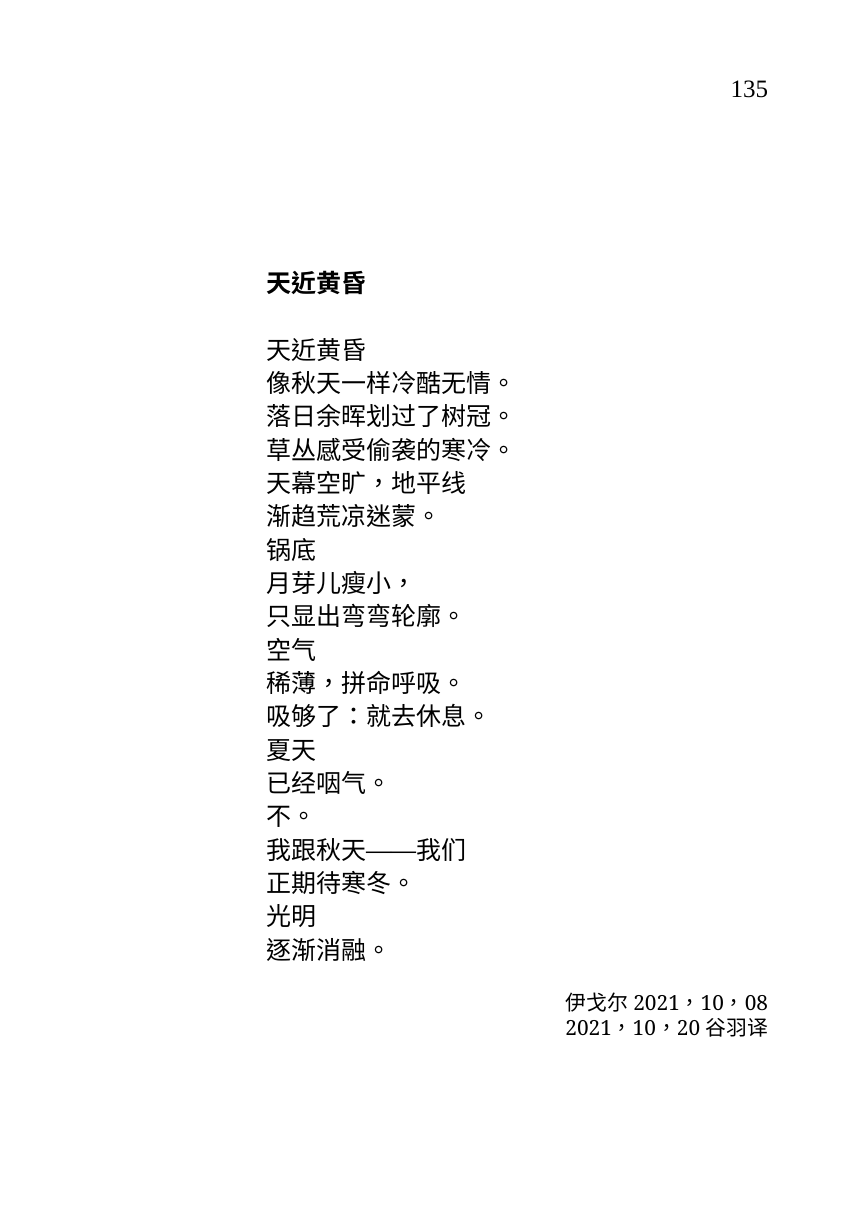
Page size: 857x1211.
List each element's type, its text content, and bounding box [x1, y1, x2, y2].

text 落日余晖划过了树冠。 [266, 399, 768, 432]
text 2021，10，20 谷羽译 [177, 1016, 768, 1041]
text 伊戈尔 2021，10，08 [177, 991, 768, 1016]
text 天幕空旷，地平线 [266, 466, 768, 499]
text 吸够了：就去休息。 [266, 699, 768, 732]
text 夏天 [266, 732, 768, 766]
text 像秋天一样冷酷无情。 [266, 366, 768, 399]
text 天近黄昏 [266, 332, 768, 366]
text 我跟秋天——我们 [266, 832, 768, 866]
text 光明 [266, 899, 768, 932]
text 稀薄，拼命呼吸。 [266, 666, 768, 699]
text 逐渐消融。 [266, 932, 768, 966]
text 已经咽气。 [266, 766, 768, 799]
text 锅底 [266, 532, 768, 566]
text 不。 [266, 799, 768, 832]
text 月芽儿瘦小， [266, 566, 768, 599]
text 天近黄昏 [266, 266, 768, 299]
text 正期待寒冬。 [266, 866, 768, 899]
text 渐趋荒凉迷蒙。 [266, 499, 768, 532]
text 空气 [266, 632, 768, 666]
text 只显出弯弯轮廓。 [266, 599, 768, 632]
text 草丛感受偷袭的寒冷。 [266, 432, 768, 466]
